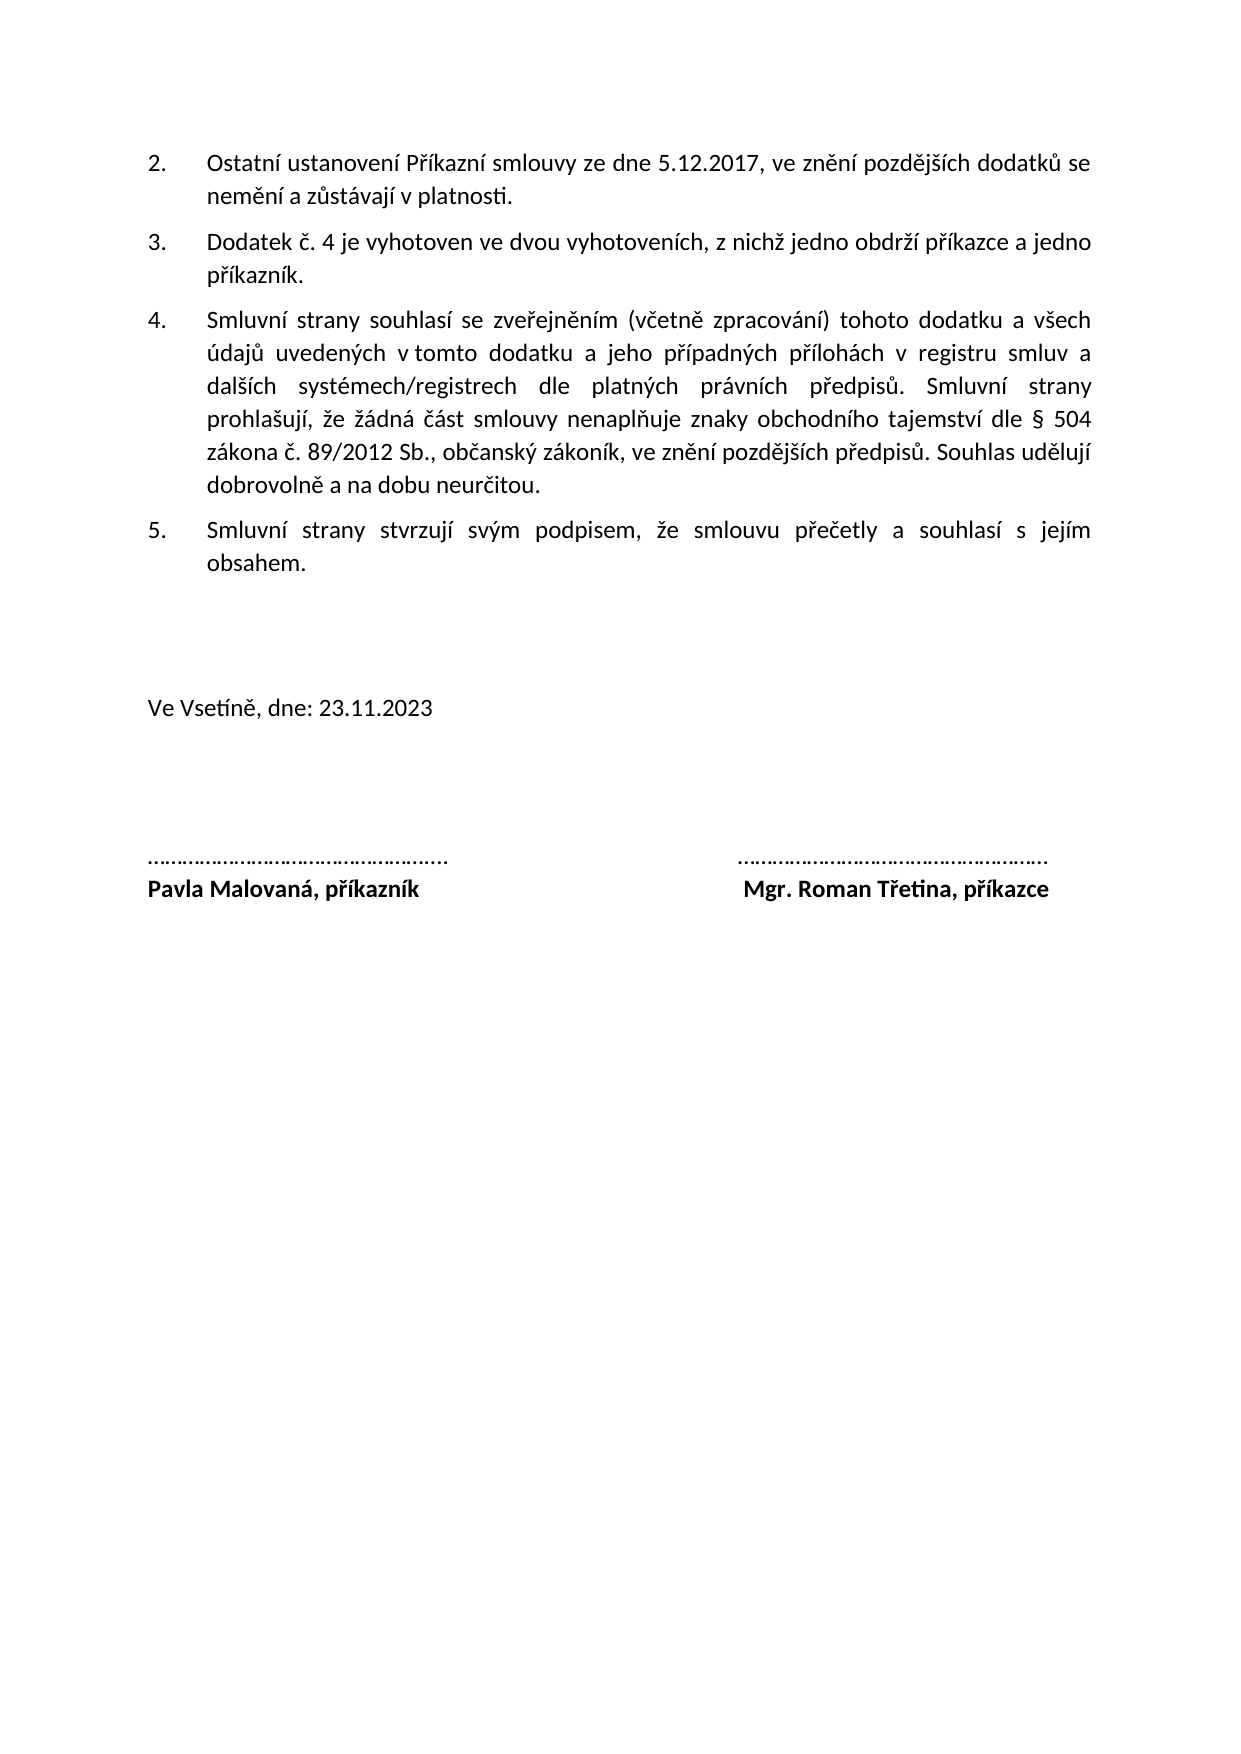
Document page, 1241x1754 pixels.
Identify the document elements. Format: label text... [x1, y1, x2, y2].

list Ostatní ustanovení Příkazní smlouvy ze dne 5.12.2017, ve znění pozdějších dodatků se nemění a zůstávají v platnosti. [148, 148, 1093, 211]
list Dodatek č. 4 je vyhotoven ve dvou vyhotoveních, z nichž jedno obdrží příkazce a jedno příkazník. [148, 226, 1093, 289]
text ………………………………………….... ……………………………………………… Pavla Malovaná, příkazník Mgr. Roman Třetina, příkazce [148, 841, 1093, 904]
list Smluvní strany stvrzují svým podpisem, že smlouvu přečetly a souhlasí s jejím obsahem. [148, 514, 1093, 578]
text Ve Vsetíně, dne: 23.11.2023 [148, 692, 1093, 722]
list Smluvní strany souhlasí se zveřejněním (včetně zpracování) tohoto dodatku a všech údajů uvedených v tomto dodatku a jeho případných přílohách v registru smluv a dalších systémech/registrech dle platných právních předpisů. Smluvní strany prohlašují, že žádná část smlouvy nenaplňuje znaky obchodního tajemství dle § 504 zákona č. 89/2012 Sb., občanský zákoník, ve znění pozdějších předpisů. Souhlas udělují dobrovolně a na dobu neurčitou. [148, 304, 1093, 499]
